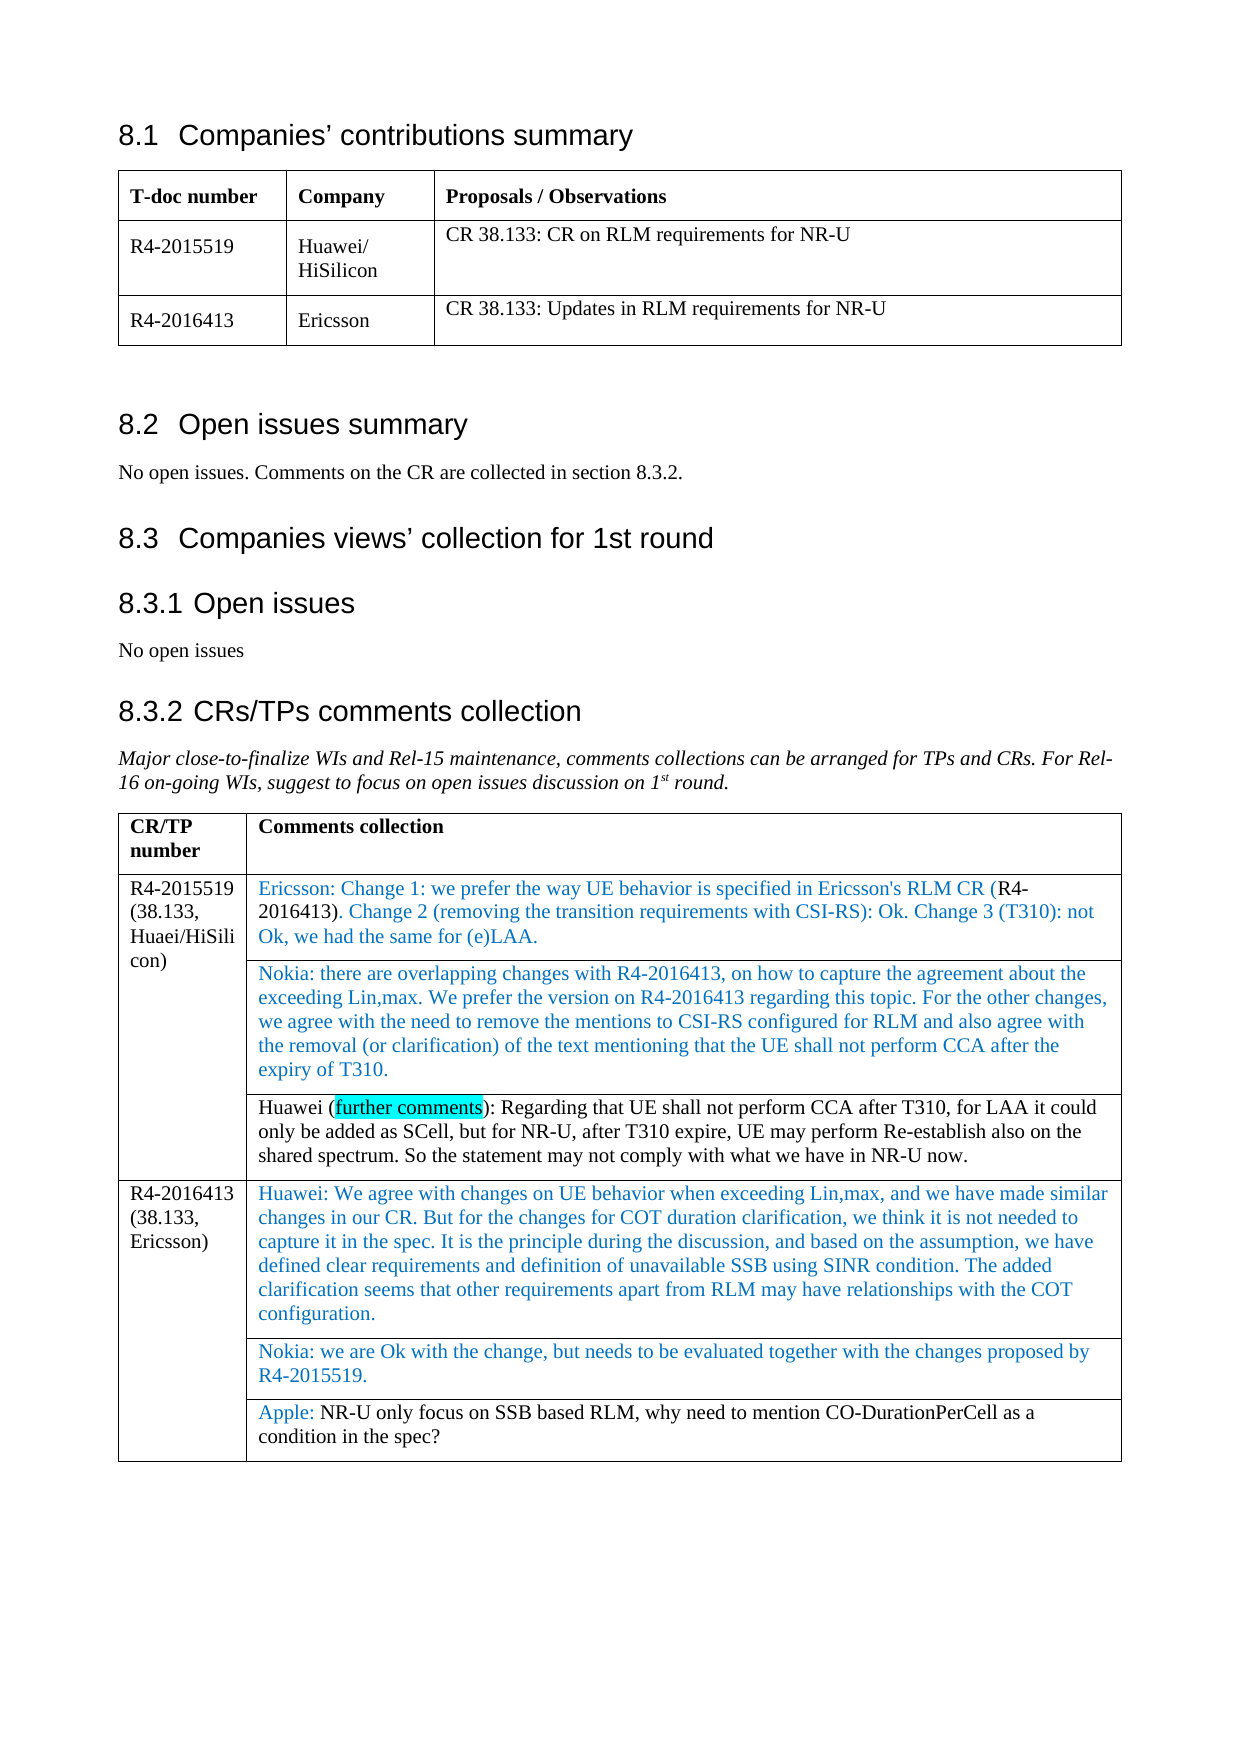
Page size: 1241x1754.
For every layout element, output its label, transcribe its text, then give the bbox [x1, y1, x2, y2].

table_cell Ericsson [287, 296, 434, 345]
table_cell Huawei (further comments): Regarding that UE shall not perform CCA after T310, for LAA it could only be added as SCell, but for NR-U, after T310 expire, UE may perform Re-establish also on the shared spectrum. So the statement may not comply with what we have in NR-U now. [247, 1095, 1121, 1180]
subtitle CRs/TPs comments collection [118, 693, 1122, 727]
subtitle Open issues summary [118, 407, 1122, 441]
table_cell R4-2016413 (38.133, Ericsson) [119, 1181, 246, 1461]
table_cell Huawei/HiSilicon [287, 221, 434, 294]
text No open issues [118, 638, 1122, 662]
table_header Proposals / Observations [435, 171, 1121, 220]
table_cell Nokia: there are overlapping changes with R4-2016413, on how to capture the agreement about the exceeding Lin,max. We prefer the version on R4-2016413 regarding this topic. For the other changes, we agree with the need to remove the mentions to CSI-RS configured for RLM and also agree with the removal (or clarification) of the text mentioning that the UE shall not perform CCA after the expiry of T310. [247, 961, 1121, 1094]
table_cell CR 38.133: CR on RLM requirements for NR-U [435, 221, 1121, 294]
table_cell Ericsson: Change 1: we prefer the way UE behavior is specified in Ericsson's RLM CR (R4-2016413). Change 2 (removing the transition requirements with CSI-RS): Ok. Change 3 (T310): not Ok, we had the same for (e)LAA. [247, 875, 1121, 960]
subtitle Open issues [118, 586, 1122, 619]
text No open issues. Comments on the CR are collected in section 8.3.2. [118, 459, 1122, 484]
table_header Comments collection [247, 814, 1121, 874]
table_cell R4-2015519 (38.133, Huaei/HiSilicon) [119, 875, 246, 1180]
table_cell CR 38.133: Updates in RLM requirements for NR-U [435, 296, 1121, 345]
table_header Company [287, 171, 434, 220]
text Major close-to-finalize WIs and Rel-15 maintenance, comments collections can be arranged for TPs and CRs. For Rel-16 on-going WIs, suggest to focus on open issues discussion on 1st round. [118, 746, 1122, 794]
subtitle Companies views’ collection for 1st round [118, 521, 1122, 555]
table_cell Huawei: We agree with changes on UE behavior when exceeding Lin,max, and we have made similar changes in our CR. But for the changes for COT duration clarification, we think it is not needed to capture it in the spec. It is the principle during the discussion, and based on the assumption, we have defined clear requirements and definition of unavailable SSB using SINR condition. The added clarification seems that other requirements apart from RLM may have relationships with the COT configuration. [247, 1181, 1121, 1338]
table_cell Nokia: we are Ok with the change, but needs to be evaluated together with the changes proposed by R4-2015519. [247, 1339, 1121, 1399]
table_header CR/TP number [119, 814, 246, 874]
table_header T-doc number [119, 171, 286, 220]
table_cell Apple: NR-U only focus on SSB based RLM, why need to mention CO-DurationPerCell as a condition in the spec? [247, 1400, 1121, 1461]
subtitle Companies’ contributions summary [118, 118, 1122, 152]
table_cell R4-2015519 [119, 221, 286, 294]
table_cell R4-2016413 [119, 296, 286, 345]
